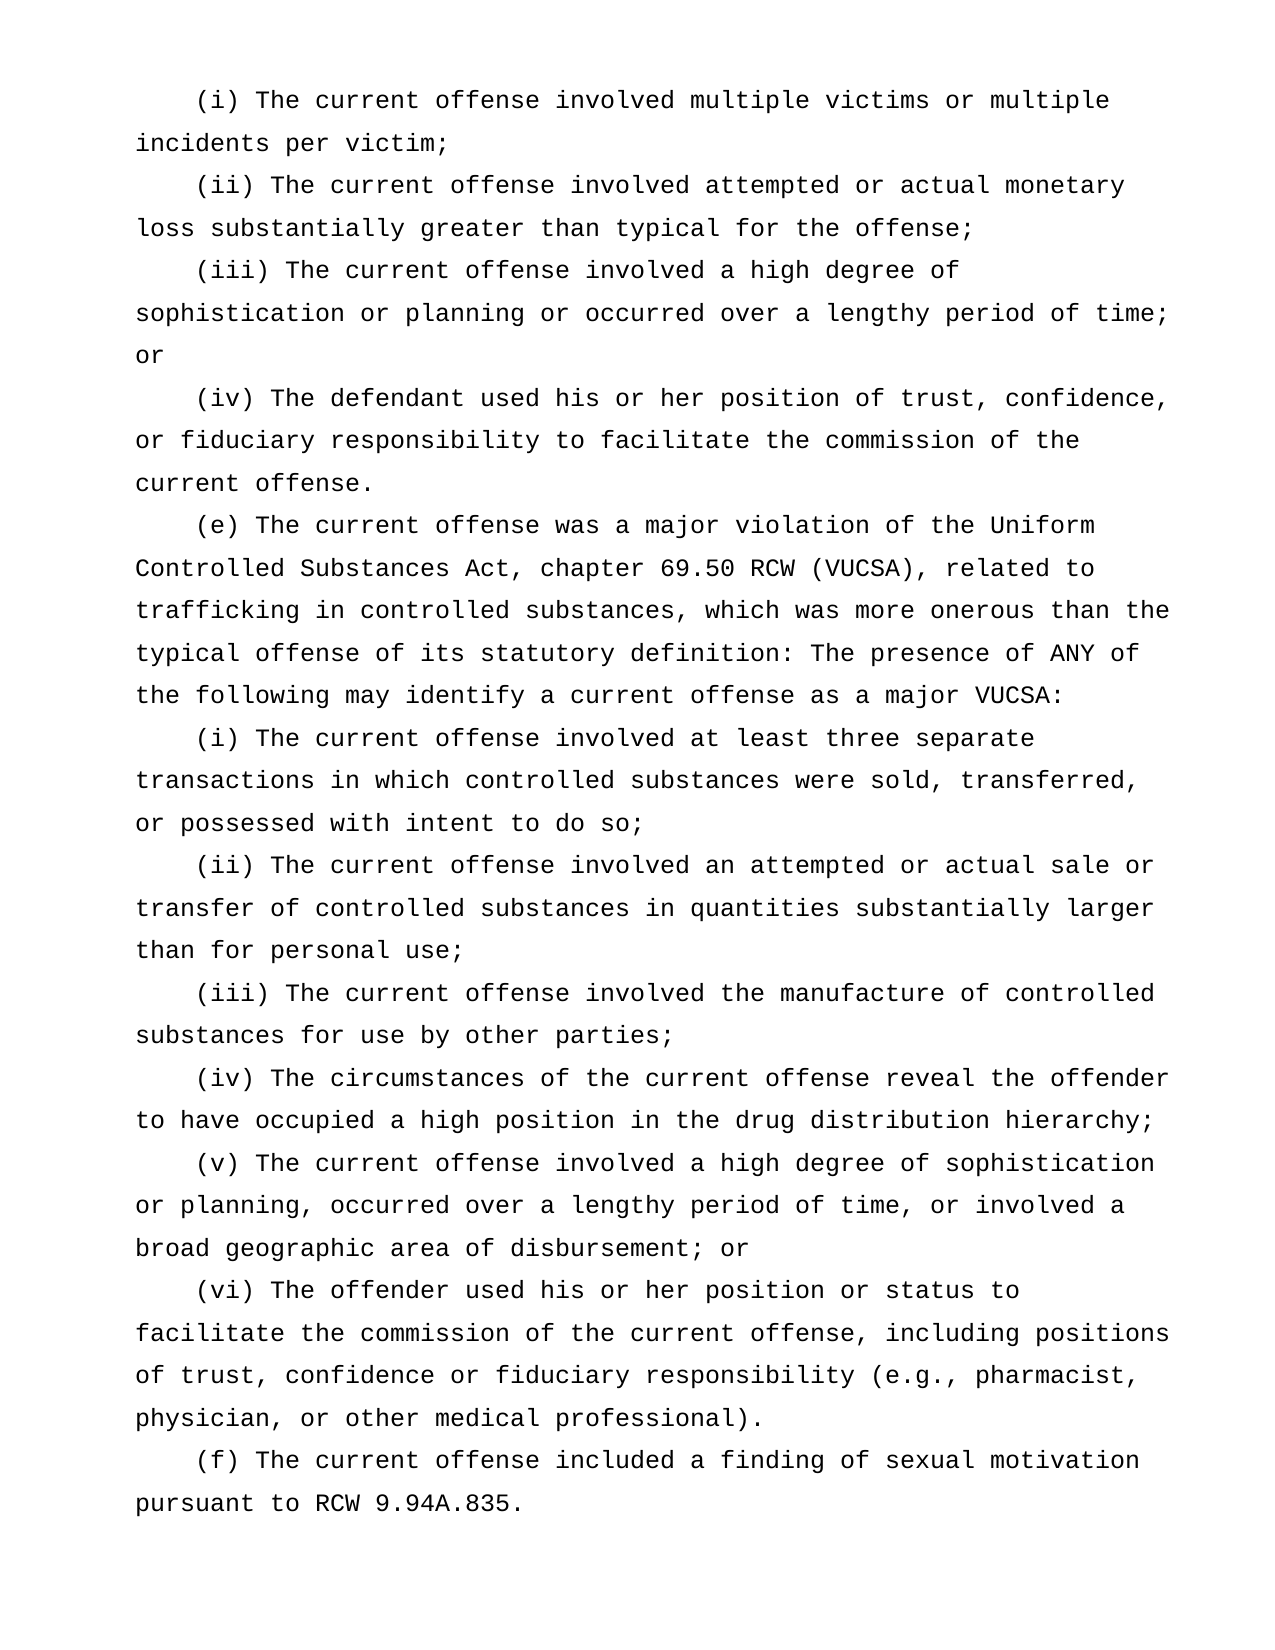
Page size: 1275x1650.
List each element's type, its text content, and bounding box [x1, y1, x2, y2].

text (i) The current offense involved multiple victims or multiple incidents per victim; [135, 75, 1170, 160]
text (iv) The defendant used his or her position of trust, confidence, or fiduciary responsibility to facilitate the commission of the current offense. [135, 372, 1170, 500]
text (ii) The current offense involved an attempted or actual sale or transfer of controlled substances in quantities substantially larger than for personal use; [135, 840, 1170, 967]
text (e) The current offense was a major violation of the Uniform Controlled Substances Act, chapter 69.50 RCW (VUCSA), related to trafficking in controlled substances, which was more onerous than the typical offense of its statutory definition: The presence of ANY of the following may identify a current offense as a major VUCSA: [135, 500, 1170, 712]
text (iii) The current offense involved a high degree of sophistication or planning or occurred over a lengthy period of time; or [135, 245, 1170, 372]
text (ii) The current offense involved attempted or actual monetary loss substantially greater than typical for the offense; [135, 160, 1170, 245]
text (v) The current offense involved a high degree of sophistication or planning, occurred over a lengthy period of time, or involved a broad geographic area of disbursement; or [135, 1137, 1170, 1265]
text (vi) The offender used his or her position or status to facilitate the commission of the current offense, including positions of trust, confidence or fiduciary responsibility (e.g., pharmacist, physician, or other medical professional). [135, 1265, 1170, 1435]
text (iii) The current offense involved the manufacture of controlled substances for use by other parties; [135, 967, 1170, 1052]
text (f) The current offense included a finding of sexual motivation pursuant to RCW 9.94A.835. [135, 1435, 1170, 1520]
text (iv) The circumstances of the current offense reveal the offender to have occupied a high position in the drug distribution hierarchy; [135, 1052, 1170, 1137]
text (i) The current offense involved at least three separate transactions in which controlled substances were sold, transferred, or possessed with intent to do so; [135, 712, 1170, 840]
